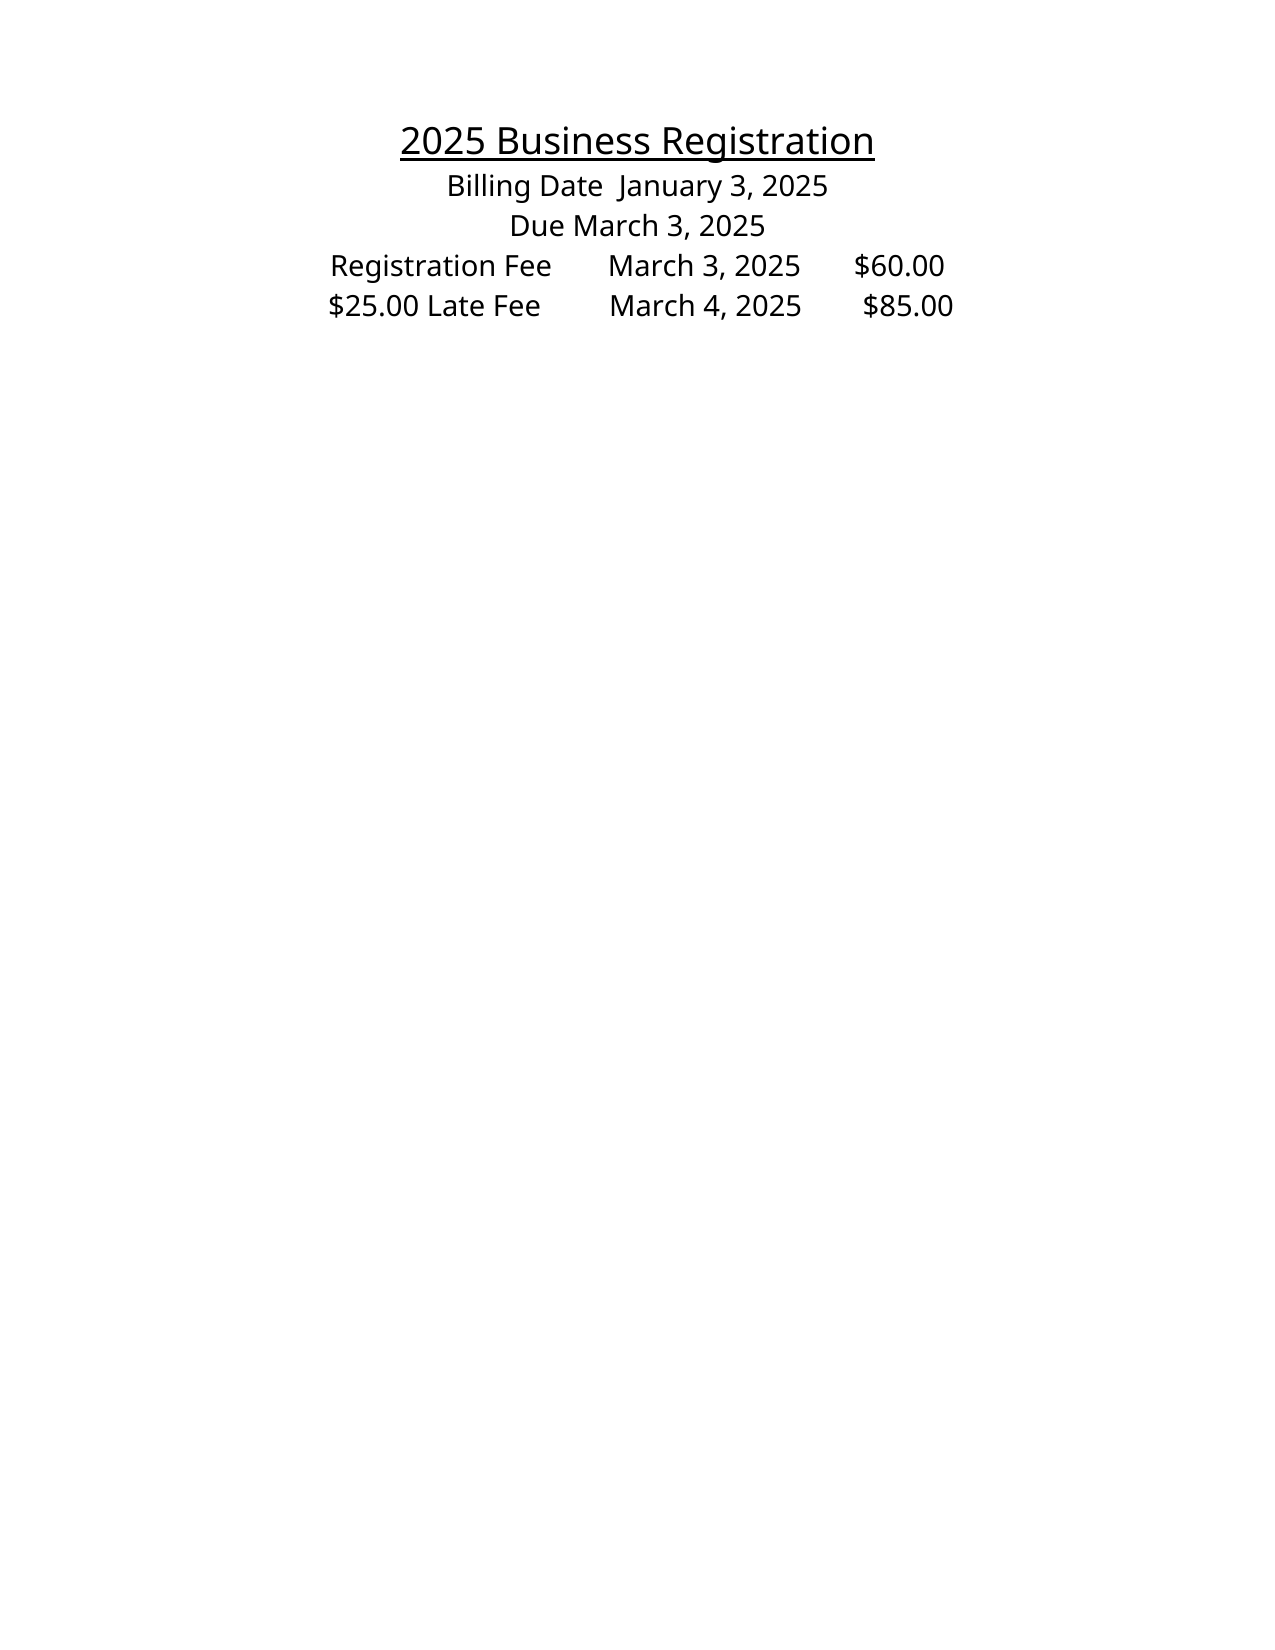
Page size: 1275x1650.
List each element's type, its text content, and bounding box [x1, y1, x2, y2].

text Registration Fee March 3, 2025 $60.00 [75, 245, 1200, 285]
text Due March 3, 2025 [75, 205, 1200, 245]
text $25.00 Late Fee March 4, 2025 $85.00 [75, 285, 1200, 324]
text 2025 Business Registration [75, 115, 1200, 166]
text Billing Date January 3, 2025 [75, 166, 1200, 205]
